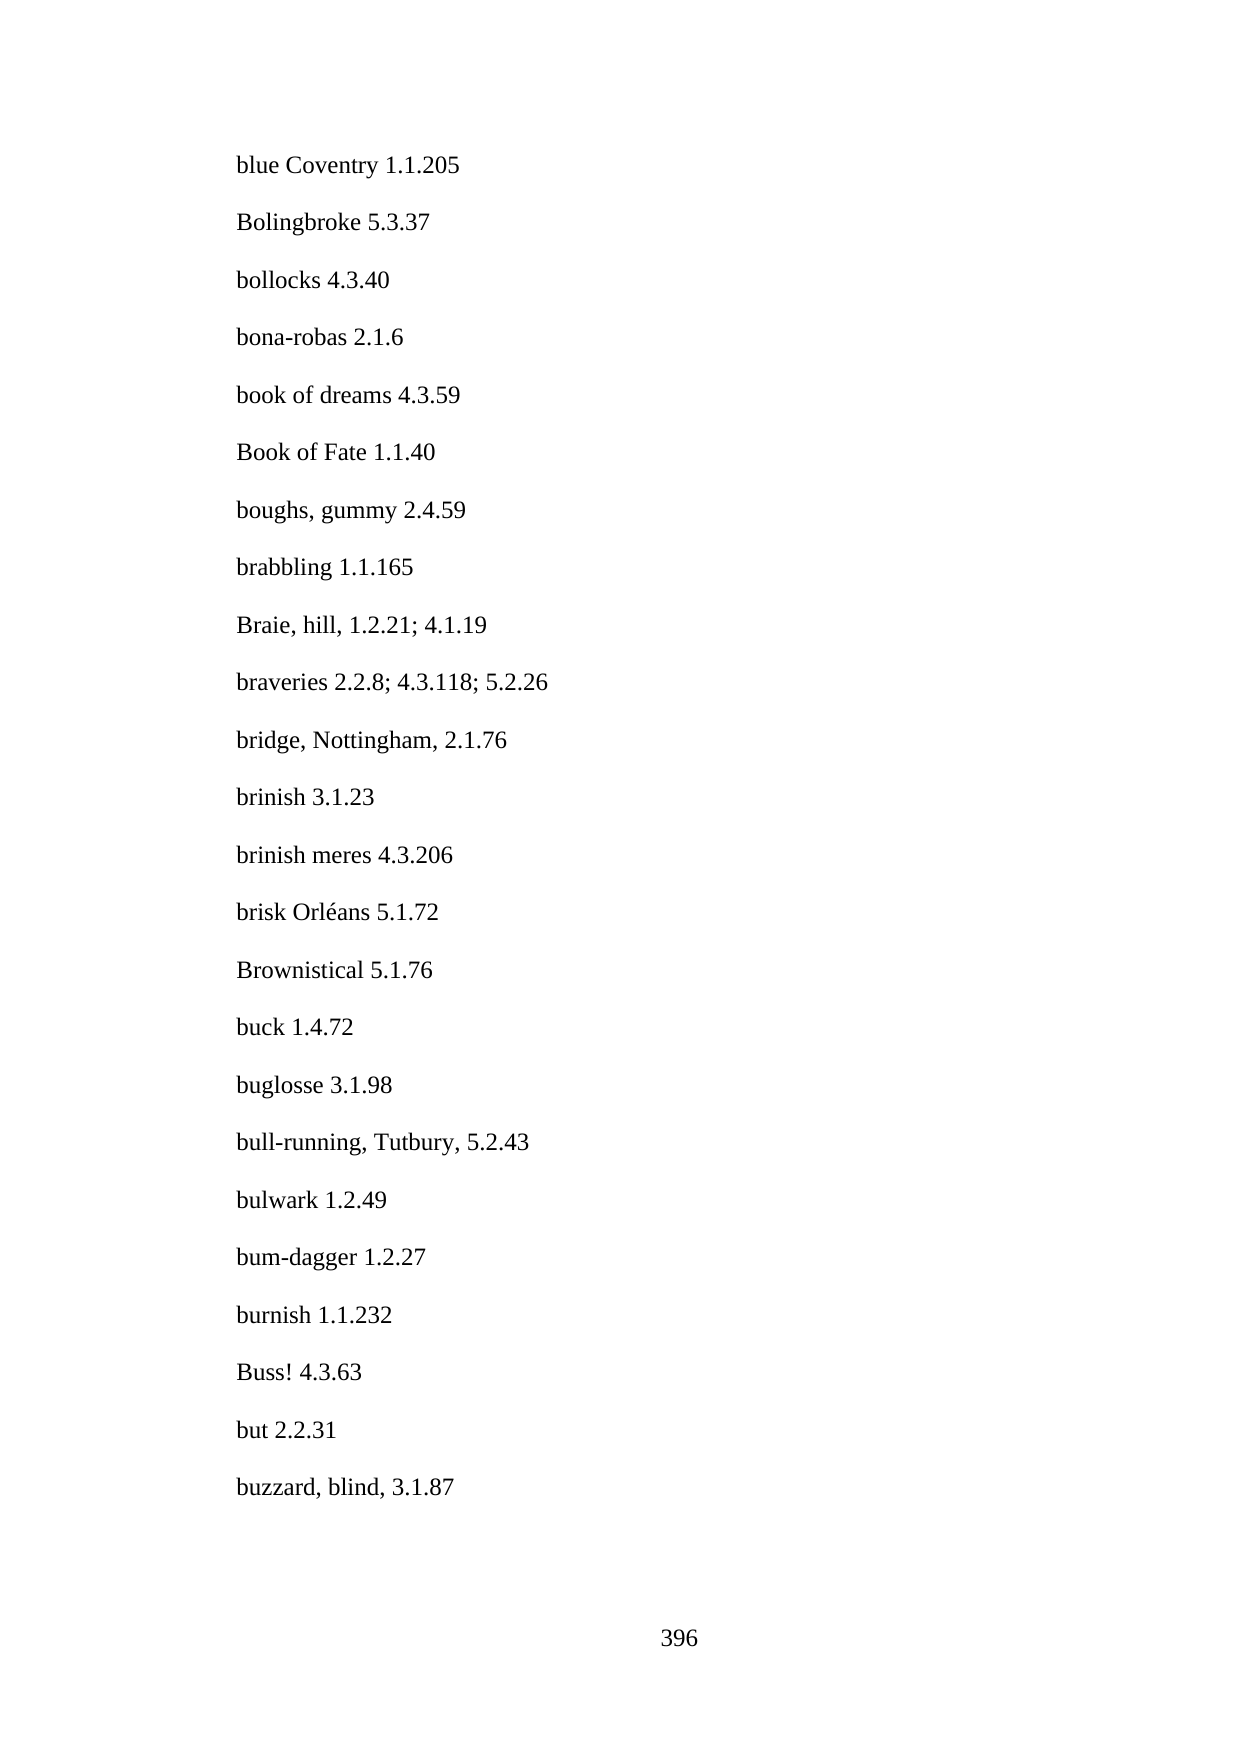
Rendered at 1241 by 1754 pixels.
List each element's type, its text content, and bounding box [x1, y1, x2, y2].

text Braie, hill, 1.2.21; 4.1.19 [236, 610, 1122, 639]
text boughs, gummy 2.4.59 [236, 495, 1122, 524]
text brinish 3.1.23 [236, 782, 1122, 811]
text buck 1.4.72 [236, 1012, 1122, 1041]
text bull-running, Tutbury, 5.2.43 [236, 1127, 1122, 1156]
text bona-robas 2.1.6 [236, 322, 1122, 351]
text bum-dagger 1.2.27 [236, 1242, 1122, 1271]
text blue Coventry 1.1.205 [236, 150, 1122, 179]
text bulwark 1.2.49 [236, 1185, 1122, 1214]
text brisk Orléans 5.1.72 [236, 897, 1122, 926]
text but 2.2.31 [236, 1415, 1122, 1444]
text Buss! 4.3.63 [236, 1357, 1122, 1386]
text bridge, Nottingham, 2.1.76 [236, 725, 1122, 754]
text Brownistical 5.1.76 [236, 955, 1122, 984]
text burnish 1.1.232 [236, 1300, 1122, 1329]
text book of dreams 4.3.59 [236, 380, 1122, 409]
text buglosse 3.1.98 [236, 1070, 1122, 1099]
text bollocks 4.3.40 [236, 265, 1122, 294]
text Book of Fate 1.1.40 [236, 437, 1122, 466]
text braveries 2.2.8; 4.3.118; 5.2.26 [236, 667, 1122, 696]
text buzzard, blind, 3.1.87 [236, 1472, 1122, 1501]
text Bolingbroke 5.3.37 [236, 207, 1122, 236]
text brinish meres 4.3.206 [236, 840, 1122, 869]
text brabbling 1.1.165 [236, 552, 1122, 581]
